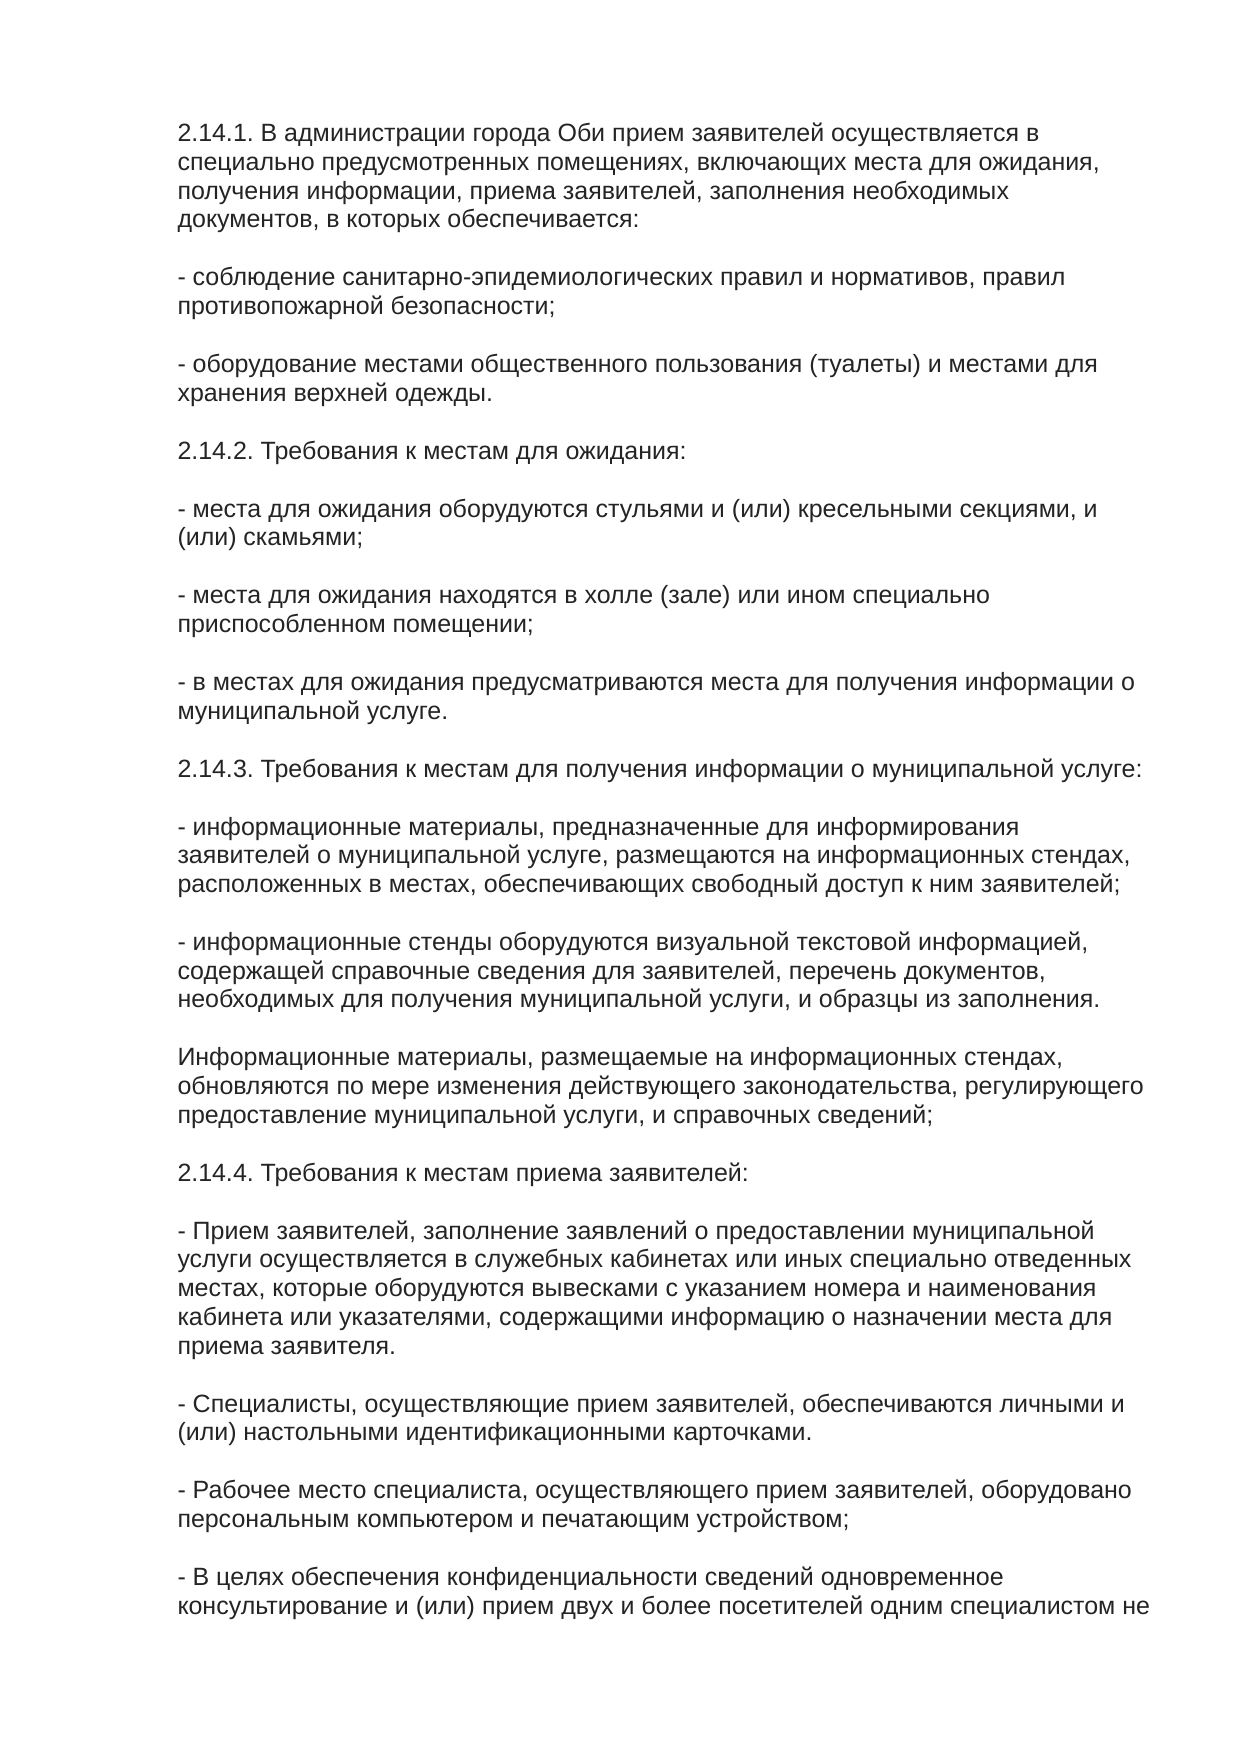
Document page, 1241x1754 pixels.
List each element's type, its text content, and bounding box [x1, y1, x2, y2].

text - соблюдение санитарно-эпидемиологических правил и нормативов, правил противопожарной безопасности; [177, 666, 1152, 724]
text - места для ожидания оборудуются стульями и (или) кресельными секциями, и (или) скамьями; [177, 898, 1152, 955]
text Информационные материалы, размещаемые на информационных стендах, обновляются по мере изменения действующего законодательства, регулирующего предоставление муниципальной услуги, и справочных сведений; [177, 1446, 1152, 1533]
text - информационные материалы, предназначенные для информирования заявителей о муниципальной услуге, размещаются на информационных стендах, расположенных в местах, обеспечивающих свободный доступ к ним заявителей; [177, 1216, 1152, 1302]
text 2.14.2. Требования к местам для ожидания: [177, 840, 1152, 868]
text 2.14.3. Требования к местам для получения информации о муниципальной услуге: [177, 1158, 1152, 1186]
text В соответствии с Концепцией снижения административных барьеров и повышения доступности государственных и муниципальных услуг на 2011-2013 годы, утвержденной распоряжением Правительства Российской Федерации от 10 июня 2011 года № 1021-р, время ожидания заявителя в очереди должно быть сокращено к 2014 году до 15 минут. [177, 118, 1152, 262]
text - в местах для ожидания предусматриваются места для получения информации о муниципальной услуге. [177, 1071, 1152, 1128]
text 2.14. Требования к помещениям, в которых предоставляется муниципальная услуга: [177, 436, 1152, 493]
text - оборудование местами общественного пользования (туалеты) и местами для хранения верхней одежды. [177, 753, 1152, 811]
text 2.13. Срок и порядок регистрации запроса заявителя о предоставлении муниципальной услуги и услуги: [177, 291, 1152, 348]
text Регистрация запроса производиться в течении трех дней с момента поступления. [177, 378, 1152, 406]
text - места для ожидания находятся в холле (зале) или ином специально приспособленном помещении; [177, 984, 1152, 1042]
text 2.14.1. В администрации города Оби прием заявителей осуществляется в специально предусмотренных помещениях, включающих места для ожидания, получения информации, приема заявителей, заполнения необходимых документов, в которых обеспечивается: [177, 522, 1152, 637]
text 2.14.4. Требования к местам приема заявителей: [177, 1562, 1152, 1591]
text - информационные стенды оборудуются визуальной текстовой информацией, содержащей справочные сведения для заявителей, перечень документов, необходимых для получения муниципальной услуги, и образцы из заполнения. [177, 1331, 1152, 1417]
